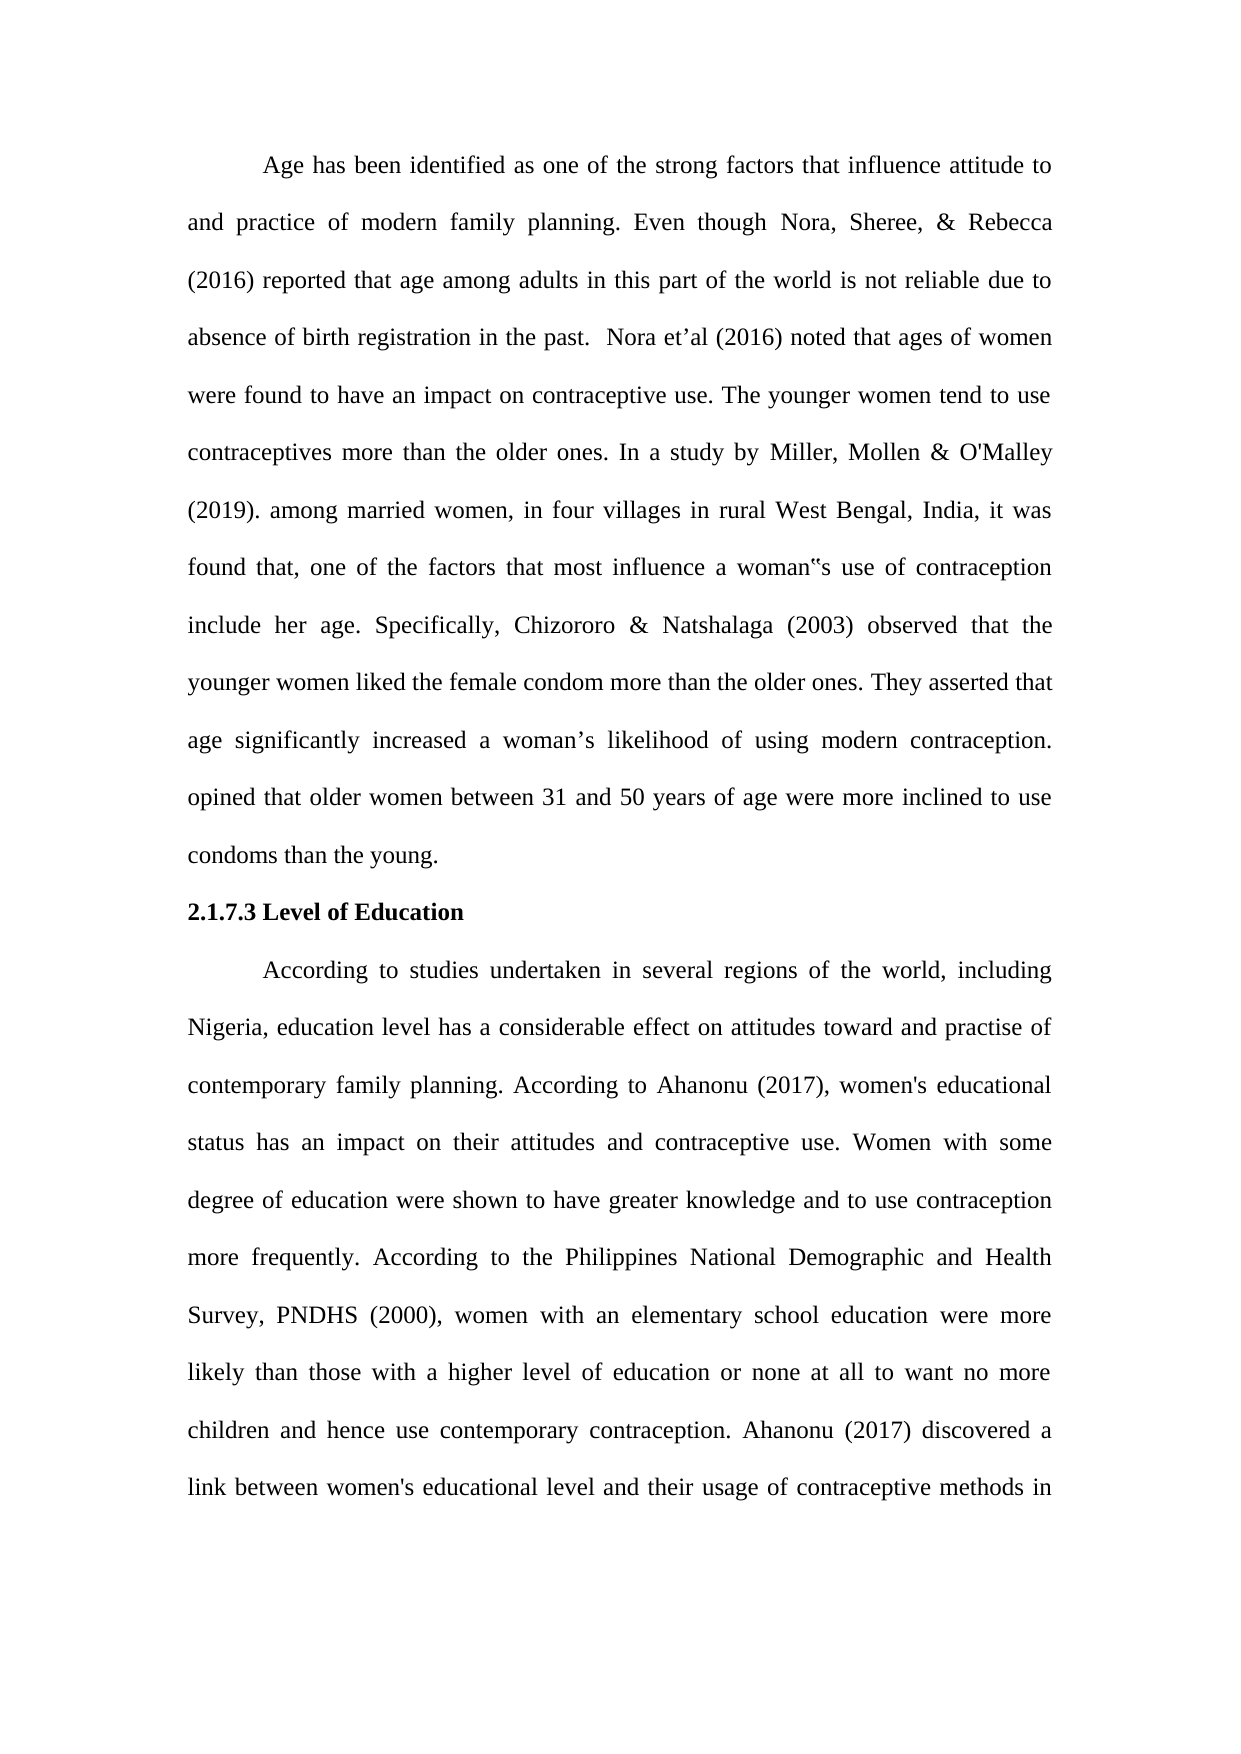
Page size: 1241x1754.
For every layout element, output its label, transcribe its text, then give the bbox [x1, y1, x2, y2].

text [187, 955, 1053, 1501]
text Age has been identified as one of the strong factors that influence attitude to and practice of modern family planning. Even though Nora, Sheree, & Rebecca (2016) reported that age among adults in this part of the world is not reliable due to absence of birth registration in the past. Nora et’al (2016) noted that ages of women were found to have an impact on contraceptive use. The younger women tend to use contraceptives more than the older ones. In a study by Miller, Mollen & O'Malley (2019). among married women, in four villages in rural West Bengal, India, it was found that, one of the factors that most influence a woman‟s use of contraception include her age. Specifically, Chizororo & Natshalaga (2003) observed that the younger women liked the female condom more than the older ones. They asserted that age significantly increased a woman’s likelihood of using modern contraception. opined that older women between 31 and 50 years of age were more inclined to use condoms than the young. [187, 150, 1053, 869]
text 2.1.7.3 Level of Education [187, 897, 1053, 926]
